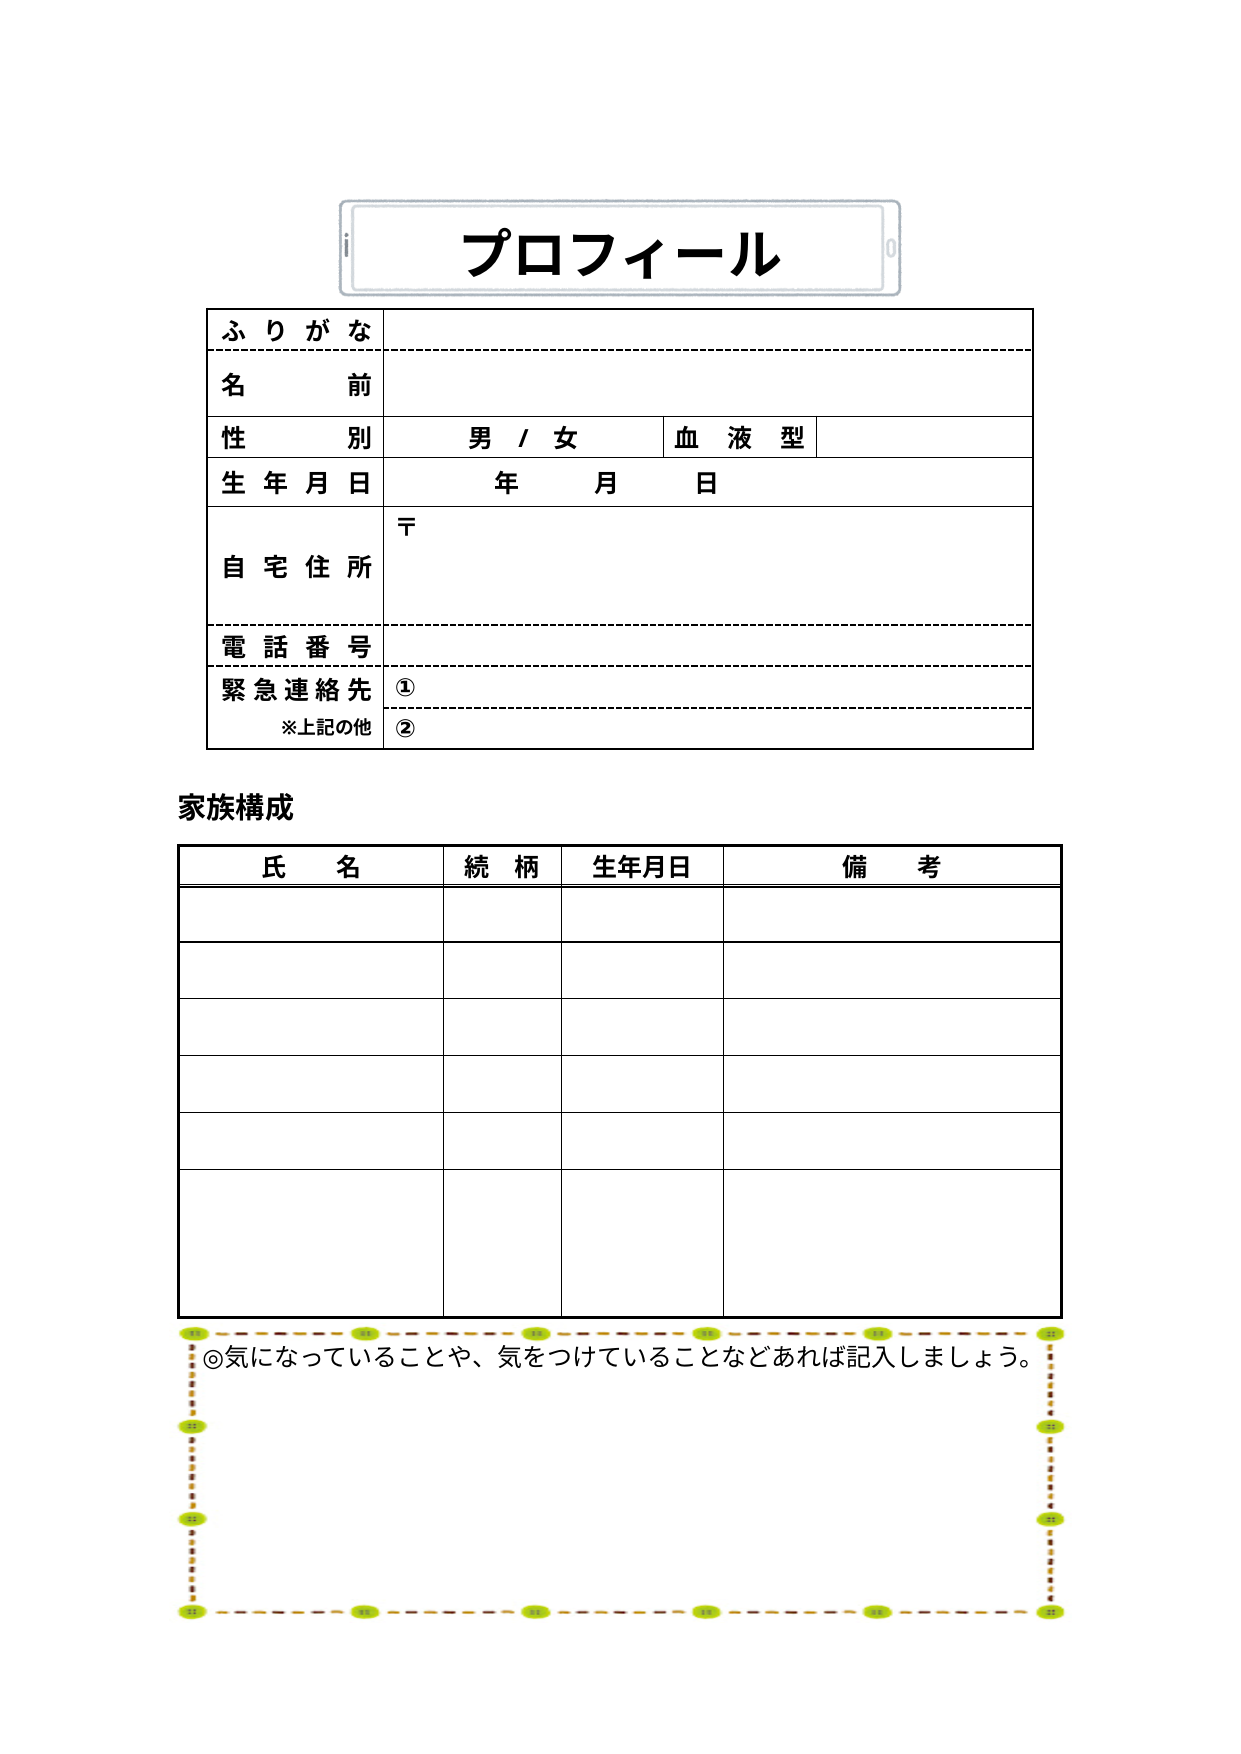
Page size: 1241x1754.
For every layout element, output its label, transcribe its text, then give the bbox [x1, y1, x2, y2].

table_cell [724, 1056, 1060, 1112]
table_cell [384, 624, 1032, 665]
table_cell [562, 1170, 723, 1316]
table_cell [562, 1113, 723, 1169]
table_cell [180, 1056, 443, 1112]
table_cell 自宅住所 [208, 507, 383, 624]
table_cell [817, 417, 1032, 457]
table_cell 〒 [384, 507, 1032, 624]
table_cell [180, 1113, 443, 1169]
table_header ふりがな [208, 310, 383, 349]
table_cell [444, 888, 561, 941]
table_cell [444, 999, 561, 1055]
table_cell [562, 999, 723, 1055]
table_cell [562, 943, 723, 998]
table_header 続 柄 [444, 847, 561, 884]
table_cell [444, 943, 561, 998]
table_header 氏 名 [180, 847, 443, 884]
table_cell 血液型 [664, 417, 816, 457]
table_cell [724, 888, 1060, 941]
table_cell [724, 1170, 1060, 1316]
table_header 生年月日 [562, 847, 723, 884]
table_cell [180, 888, 443, 941]
table_cell 生年月日 [208, 458, 383, 506]
table_header 備 考 [724, 847, 1060, 884]
table_cell [724, 1113, 1060, 1169]
table_cell [562, 888, 723, 941]
table_cell 緊急連絡先 ※上記の他 [208, 665, 383, 748]
text 家族構成 [177, 769, 1063, 844]
table_cell [384, 349, 1032, 416]
table_cell 男 / 女 [384, 417, 663, 457]
table_cell ① [384, 665, 1032, 707]
table_cell [180, 943, 443, 998]
picture [170, 1323, 1071, 1623]
table_cell 名前 [208, 349, 383, 416]
table_cell 電話番号 [208, 624, 383, 665]
table_cell [444, 1113, 561, 1169]
table_cell [724, 999, 1060, 1055]
table_cell [180, 1170, 443, 1316]
table_cell ② [384, 707, 1032, 748]
table_cell [180, 999, 443, 1055]
table_header [384, 310, 1032, 349]
table_cell [562, 1056, 723, 1112]
text プロフィール [177, 195, 1063, 307]
table_cell [444, 1056, 561, 1112]
table_cell 年 月 日 [384, 458, 1032, 506]
table_cell 性別 [208, 417, 383, 457]
table_cell [444, 1170, 561, 1316]
table_cell [724, 943, 1060, 998]
